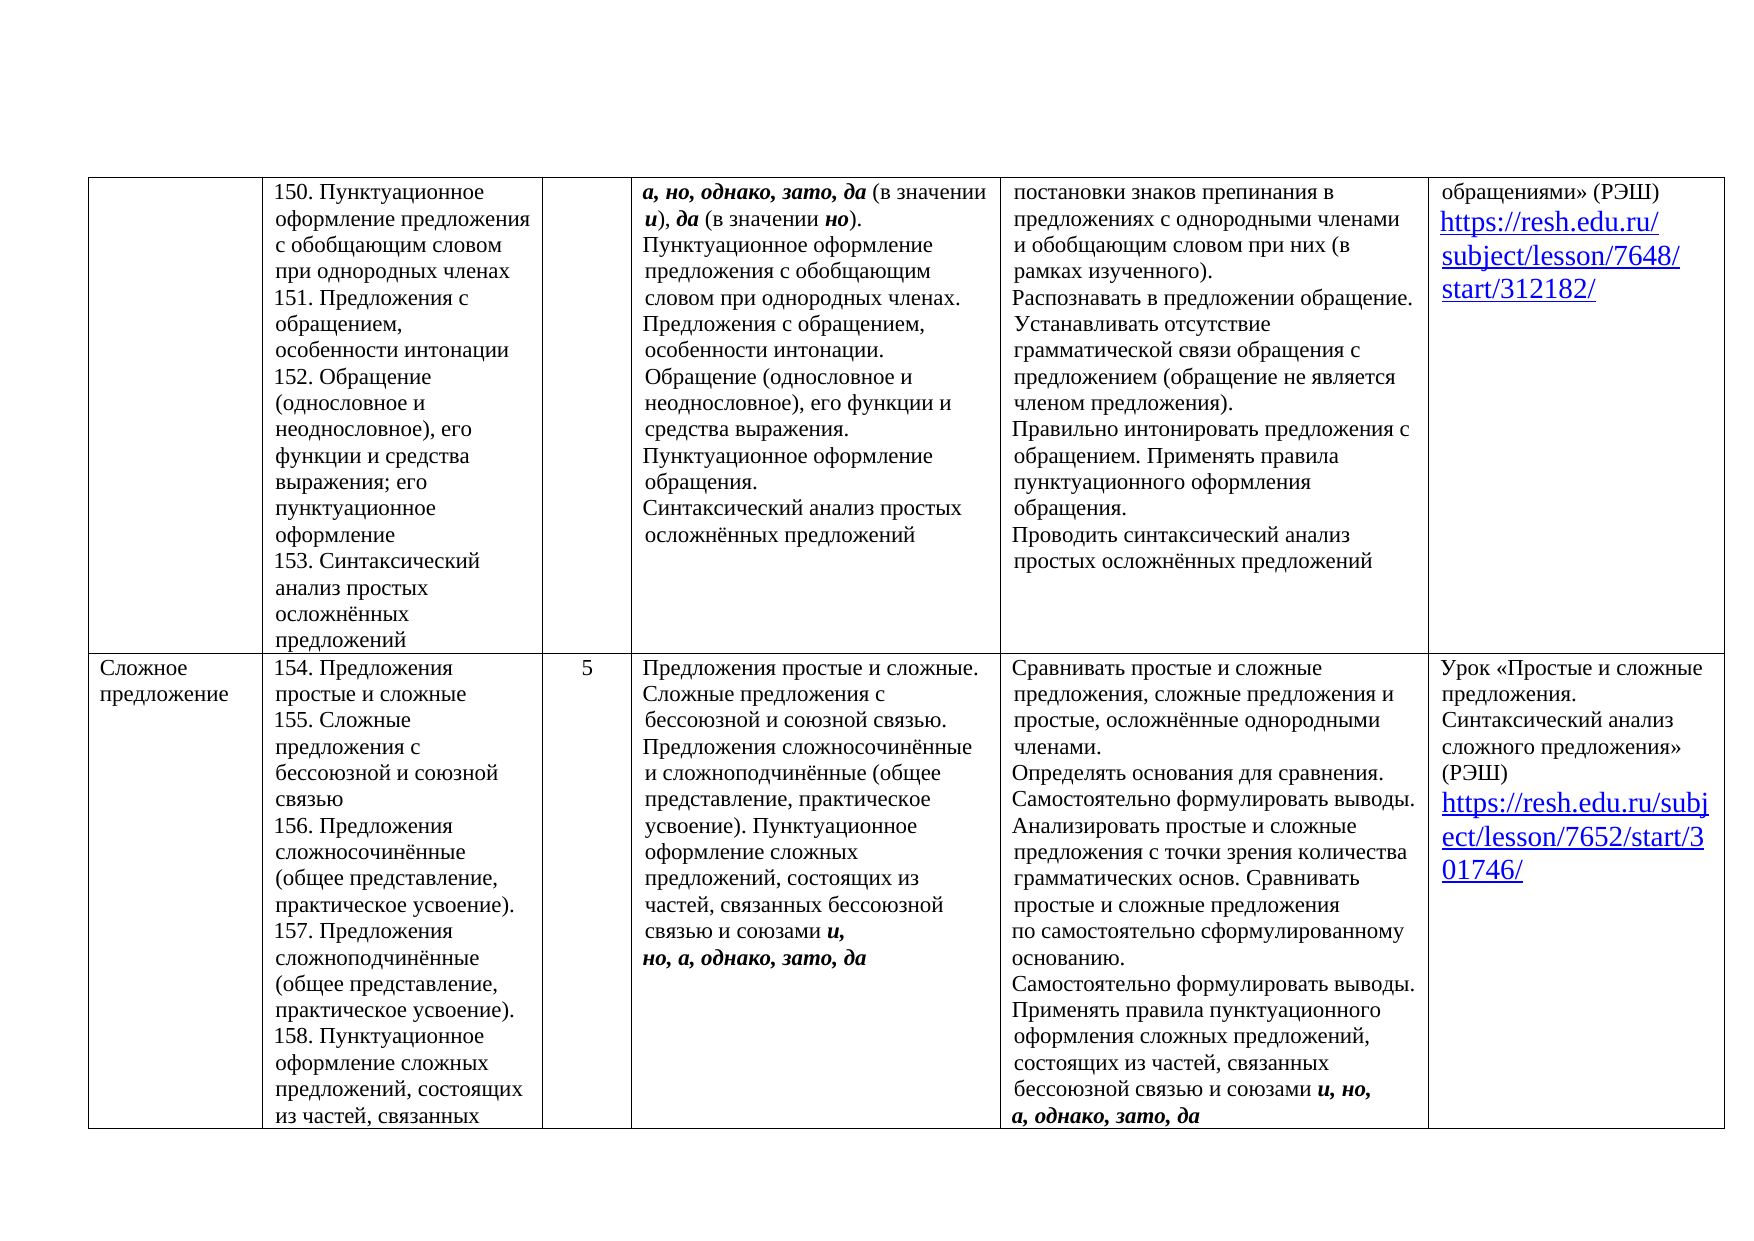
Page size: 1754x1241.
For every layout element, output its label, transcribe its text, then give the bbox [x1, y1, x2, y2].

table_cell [89, 178, 262, 653]
table_cell 7 [543, 178, 631, 653]
table_cell Сложное предложение [89, 654, 262, 1128]
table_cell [263, 178, 542, 653]
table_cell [632, 654, 1000, 1128]
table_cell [1001, 654, 1428, 1128]
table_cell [263, 654, 542, 1128]
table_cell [1429, 178, 1724, 653]
table_cell 5 [543, 654, 631, 1128]
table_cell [632, 178, 1000, 653]
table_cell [1429, 654, 1724, 1128]
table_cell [1001, 178, 1428, 653]
